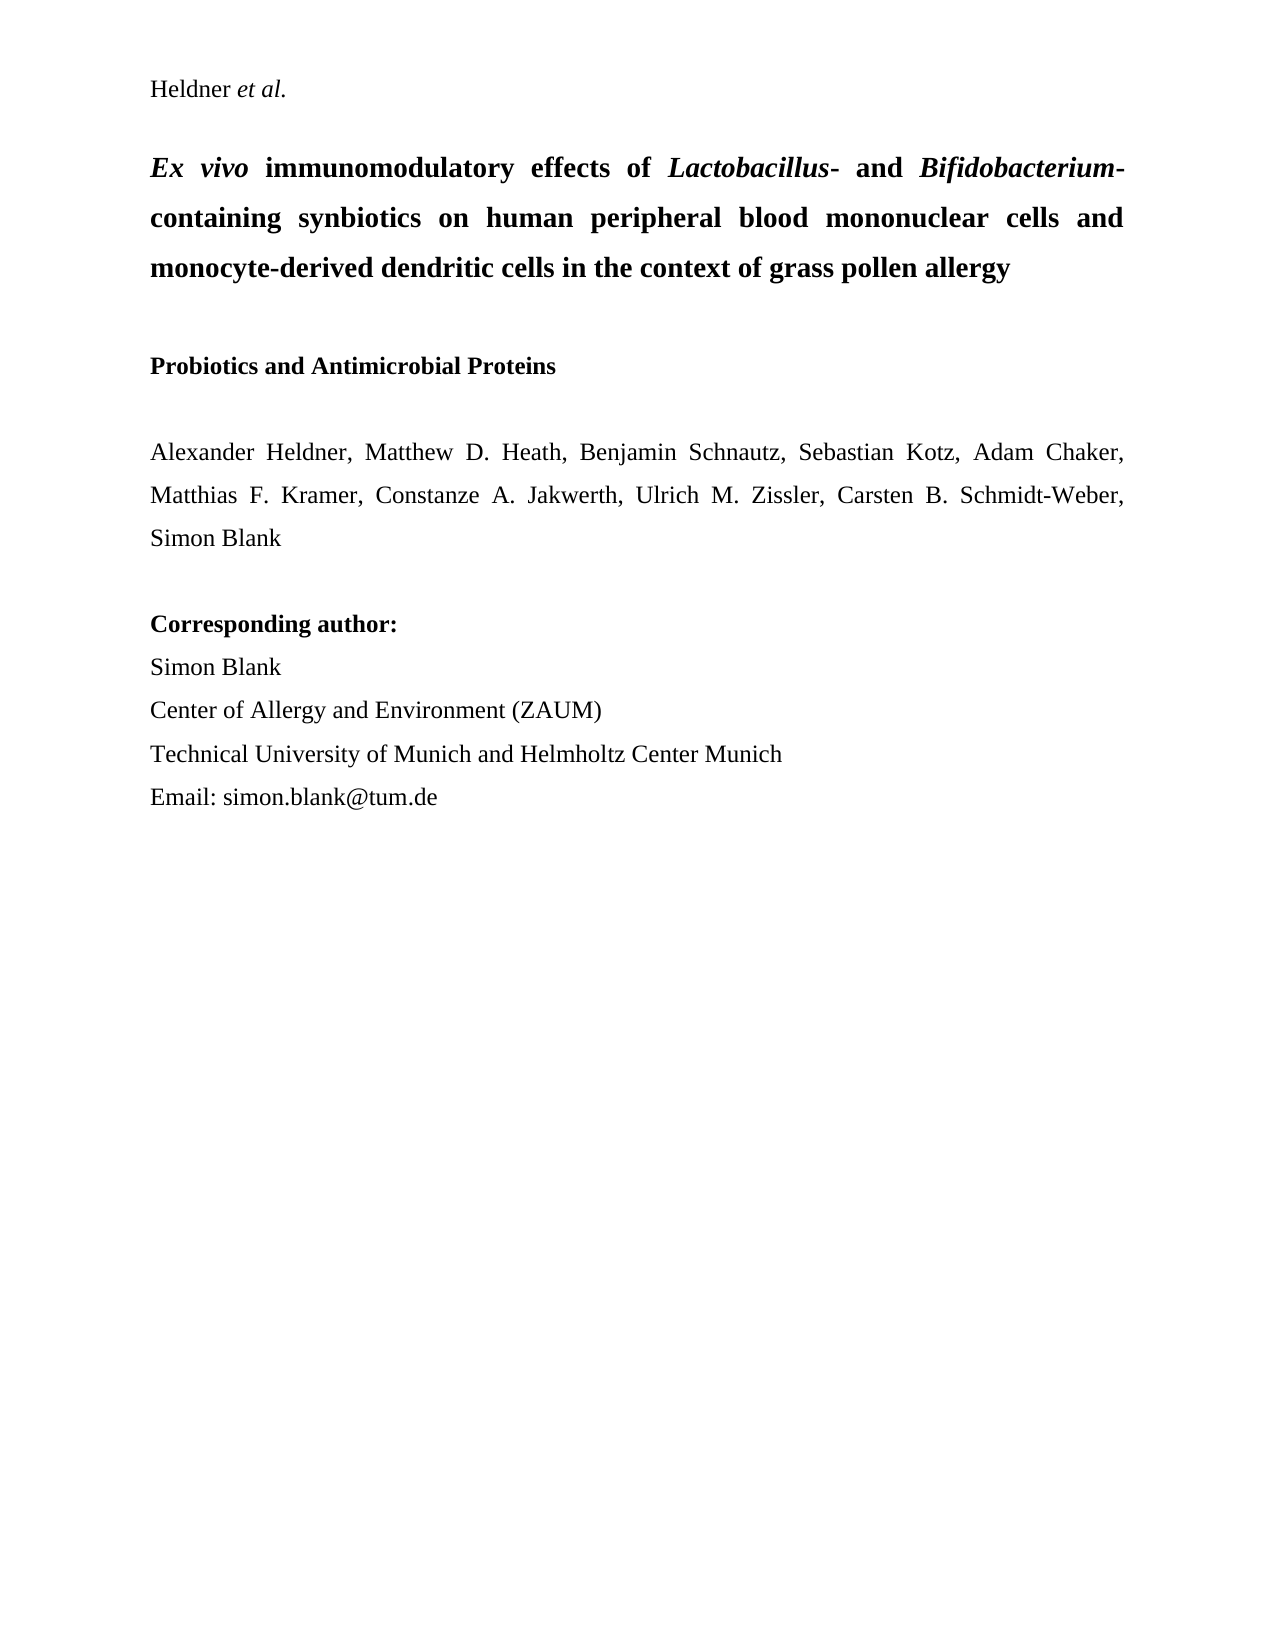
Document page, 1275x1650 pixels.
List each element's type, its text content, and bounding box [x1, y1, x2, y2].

text Probiotics and Antimicrobial Proteins [150, 351, 1125, 380]
text Simon Blank [150, 652, 1125, 681]
text Center of Allergy and Environment (ZAUM) [150, 696, 1125, 724]
text Corresponding author: [150, 609, 1125, 638]
text Ex vivo immunomodulatory effects of Lactobacillus- and Bifidobacterium-containing synbiotics on human peripheral blood mononuclear cells and monocyte-derived dendritic cells in the context of grass pollen allergy [150, 150, 1125, 284]
text Email: simon.blank@tum.de [150, 782, 1125, 811]
text Technical University of Munich and Helmholtz Center Munich [150, 739, 1125, 767]
text Alexander Heldner, Matthew D. Heath, Benjamin Schnautz, Sebastian Kotz, Adam Chaker, Matthias F. Kramer, Constanze A. Jakwerth, Ulrich M. Zissler, Carsten B. Schmidt-Weber, Simon Blank [150, 437, 1125, 552]
